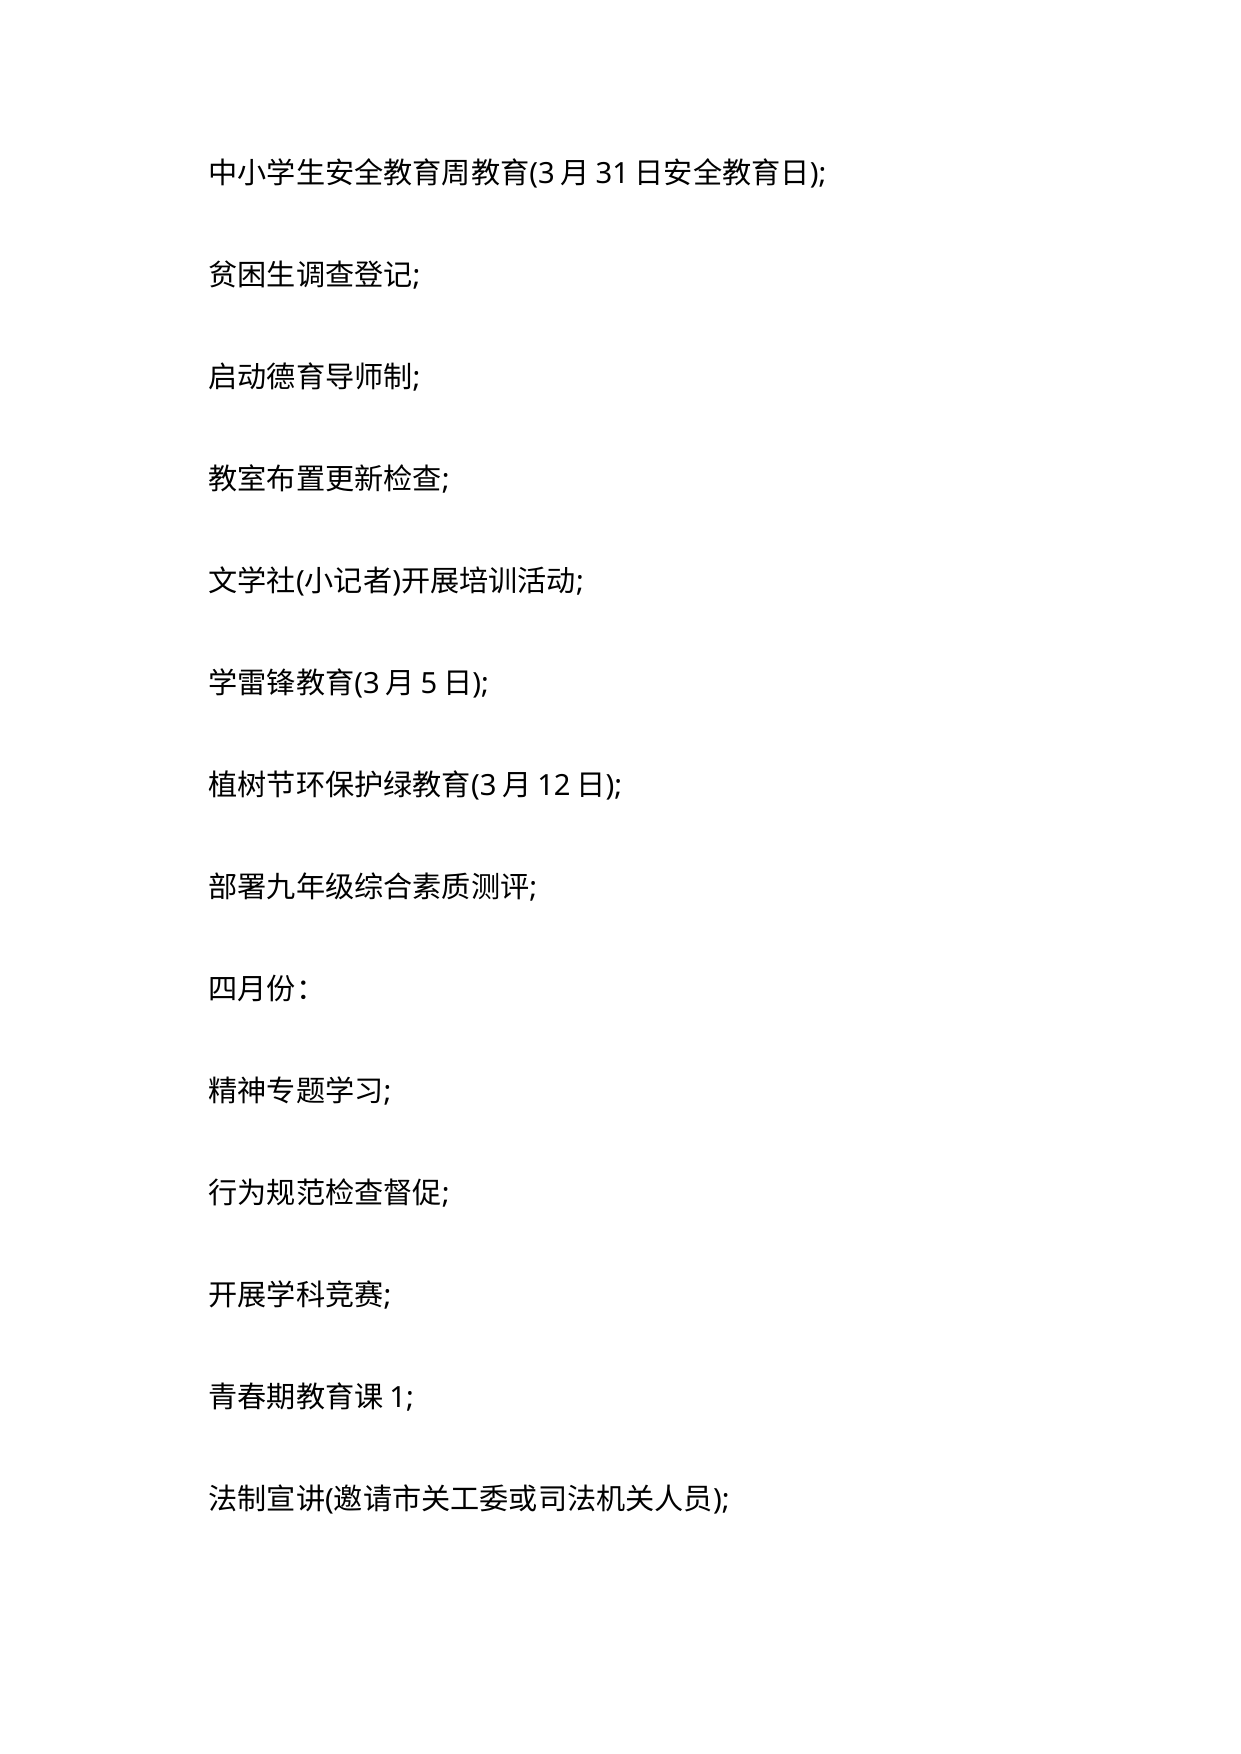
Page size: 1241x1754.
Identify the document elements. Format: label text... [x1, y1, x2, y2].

text 中小学生安全教育周教育(3月31日安全教育日); [150, 150, 1090, 192]
text 学雷锋教育(3月5日); [150, 660, 1090, 702]
text 精神专题学习; [150, 1068, 1090, 1110]
text 法制宣讲(邀请市关工委或司法机关人员); [150, 1476, 1090, 1518]
text 启动德育导师制; [150, 354, 1090, 396]
text 青春期教育课1; [150, 1373, 1090, 1416]
text 教室布置更新检查; [150, 456, 1090, 498]
text 行为规范检查督促; [150, 1169, 1090, 1212]
text 开展学科竞赛; [150, 1272, 1090, 1314]
text 植树节环保护绿教育(3月12日); [150, 762, 1090, 804]
text 部署九年级综合素质测评; [150, 864, 1090, 906]
text 文学社(小记者)开展培训活动; [150, 558, 1090, 600]
text 四月份： [150, 966, 1090, 1008]
text 贫困生调查登记; [150, 252, 1090, 294]
